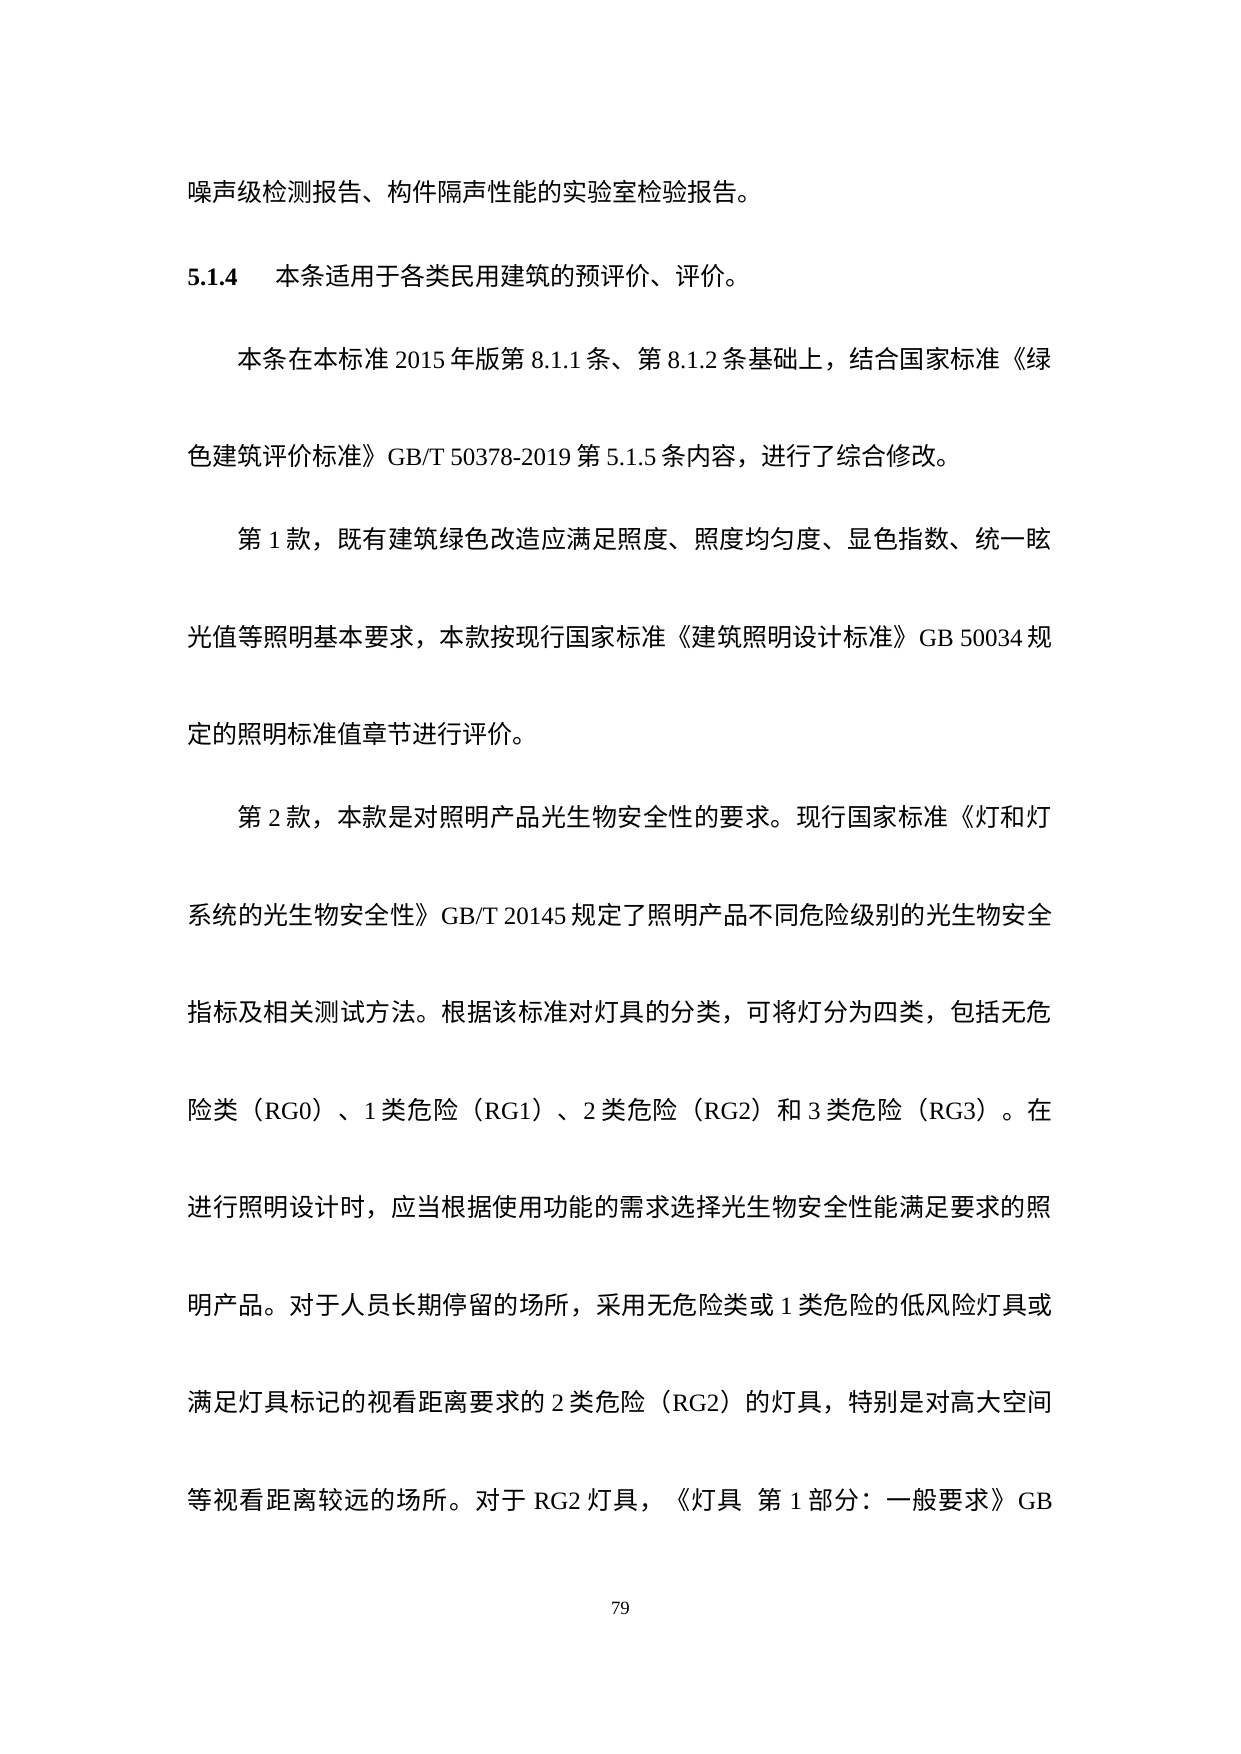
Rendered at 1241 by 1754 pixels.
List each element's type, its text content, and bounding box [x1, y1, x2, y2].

text 本条在本标准2015年版第8.1.1条、第8.1.2条基础上，结合国家标准《绿色建筑评价标准》GB/T 50378-2019第5.1.5条内容，进行了综合修改。 [187, 325, 1053, 487]
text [187, 158, 1053, 223]
list 本条适用于各类民用建筑的预评价、评价。 [187, 242, 1053, 307]
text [187, 783, 1053, 1531]
text 第1款，既有建筑绿色改造应满足照度、照度均匀度、显色指数、统一眩光值等照明基本要求，本款按现行国家标准《建筑照明设计标准》GB 50034规定的照明标准值章节进行评价。 [187, 505, 1053, 765]
